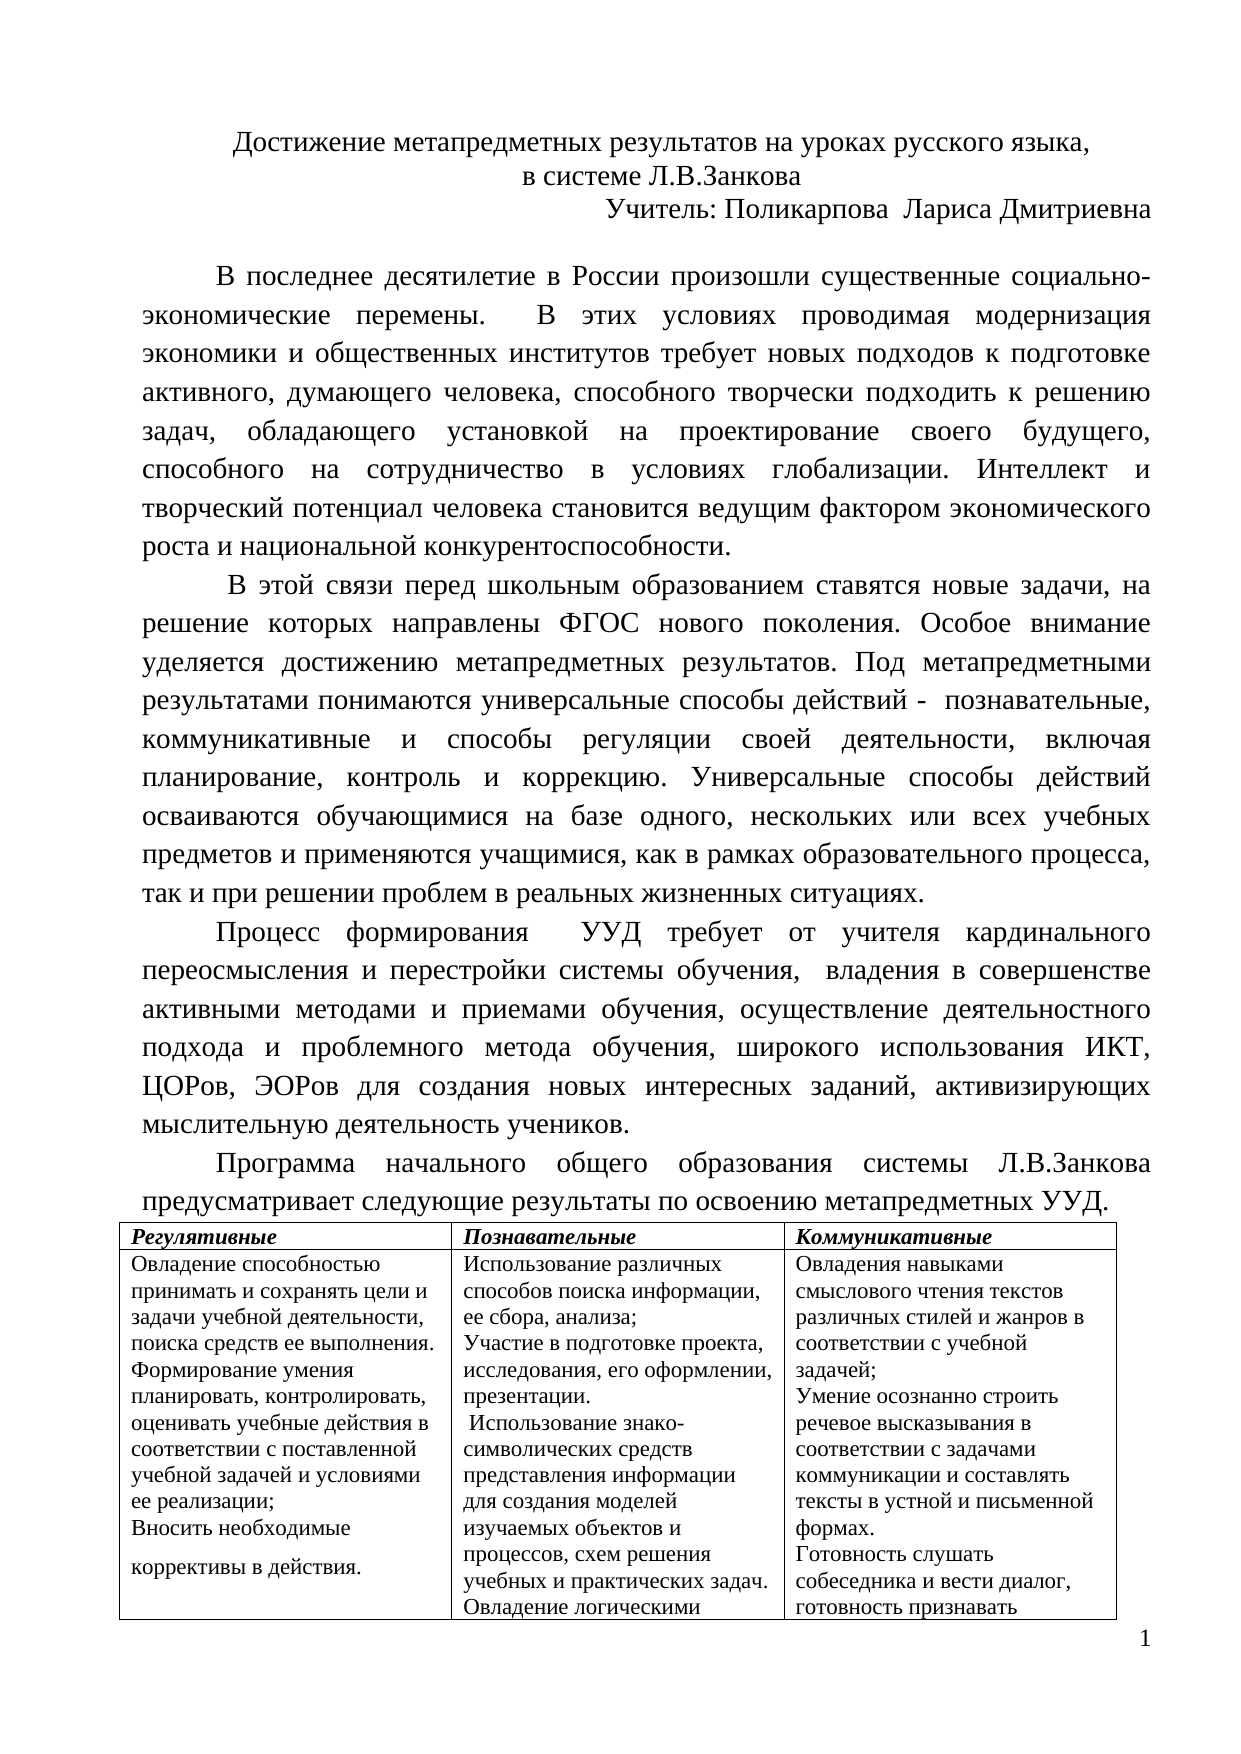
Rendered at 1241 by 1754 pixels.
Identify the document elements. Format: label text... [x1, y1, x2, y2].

table_header Коммуникативные [785, 1223, 1116, 1249]
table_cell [452, 1250, 784, 1619]
text в системе Л.В.Занкова [112, 158, 1152, 191]
text Достижение метапредметных результатов на уроках русского языка, [112, 124, 1152, 158]
text Учитель: Поликарпова Лариса Дмитриевна [142, 191, 1152, 225]
text В последнее десятилетие в России произошли существенные социально-экономические перемены. В этих условиях проводимая модернизация экономики и общественных институтов требует новых подходов к подготовке активного, думающего человека, способного творчески подходить к решению задач, обладающего установкой на проектирование своего будущего, способного на сотрудничество в условиях глобализации. Интеллект и творческий потенциал человека становится ведущим фактором экономического роста и национальной конкурентоспособности. [142, 258, 1152, 562]
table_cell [785, 1250, 1116, 1619]
table_header Познавательные [452, 1223, 784, 1249]
text В этой связи перед школьным образованием ставятся новые задачи, на решение которых направлены ФГОС нового поколения. Особое внимание уделяется достижению метапредметных результатов. Под метапредметными результатами понимаются универсальные способы действий - познавательные, коммуникативные и способы регуляции своей деятельности, включая планирование, контроль и коррекцию. Универсальные способы действий осваиваются обучающимися на базе одного, нескольких или всех учебных предметов и применяются учащимися, как в рамках образовательного процесса, так и при решении проблем в реальных жизненных ситуациях. [142, 567, 1152, 909]
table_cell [120, 1250, 451, 1619]
table_header Регулятивные [120, 1223, 451, 1249]
text Программа начального общего образования системы Л.В.Занкова предусматривает следующие результаты по освоению метапредметных УУД. [142, 1145, 1152, 1217]
text Процесс формирования УУД требует от учителя кардинального переосмысления и перестройки системы обучения, владения в совершенстве активными методами и приемами обучения, осуществление деятельностного подхода и проблемного метода обучения, широкого использования ИКТ, ЦОРов, ЭОРов для создания новых интересных заданий, активизирующих мыслительную деятельность учеников. [142, 914, 1152, 1140]
